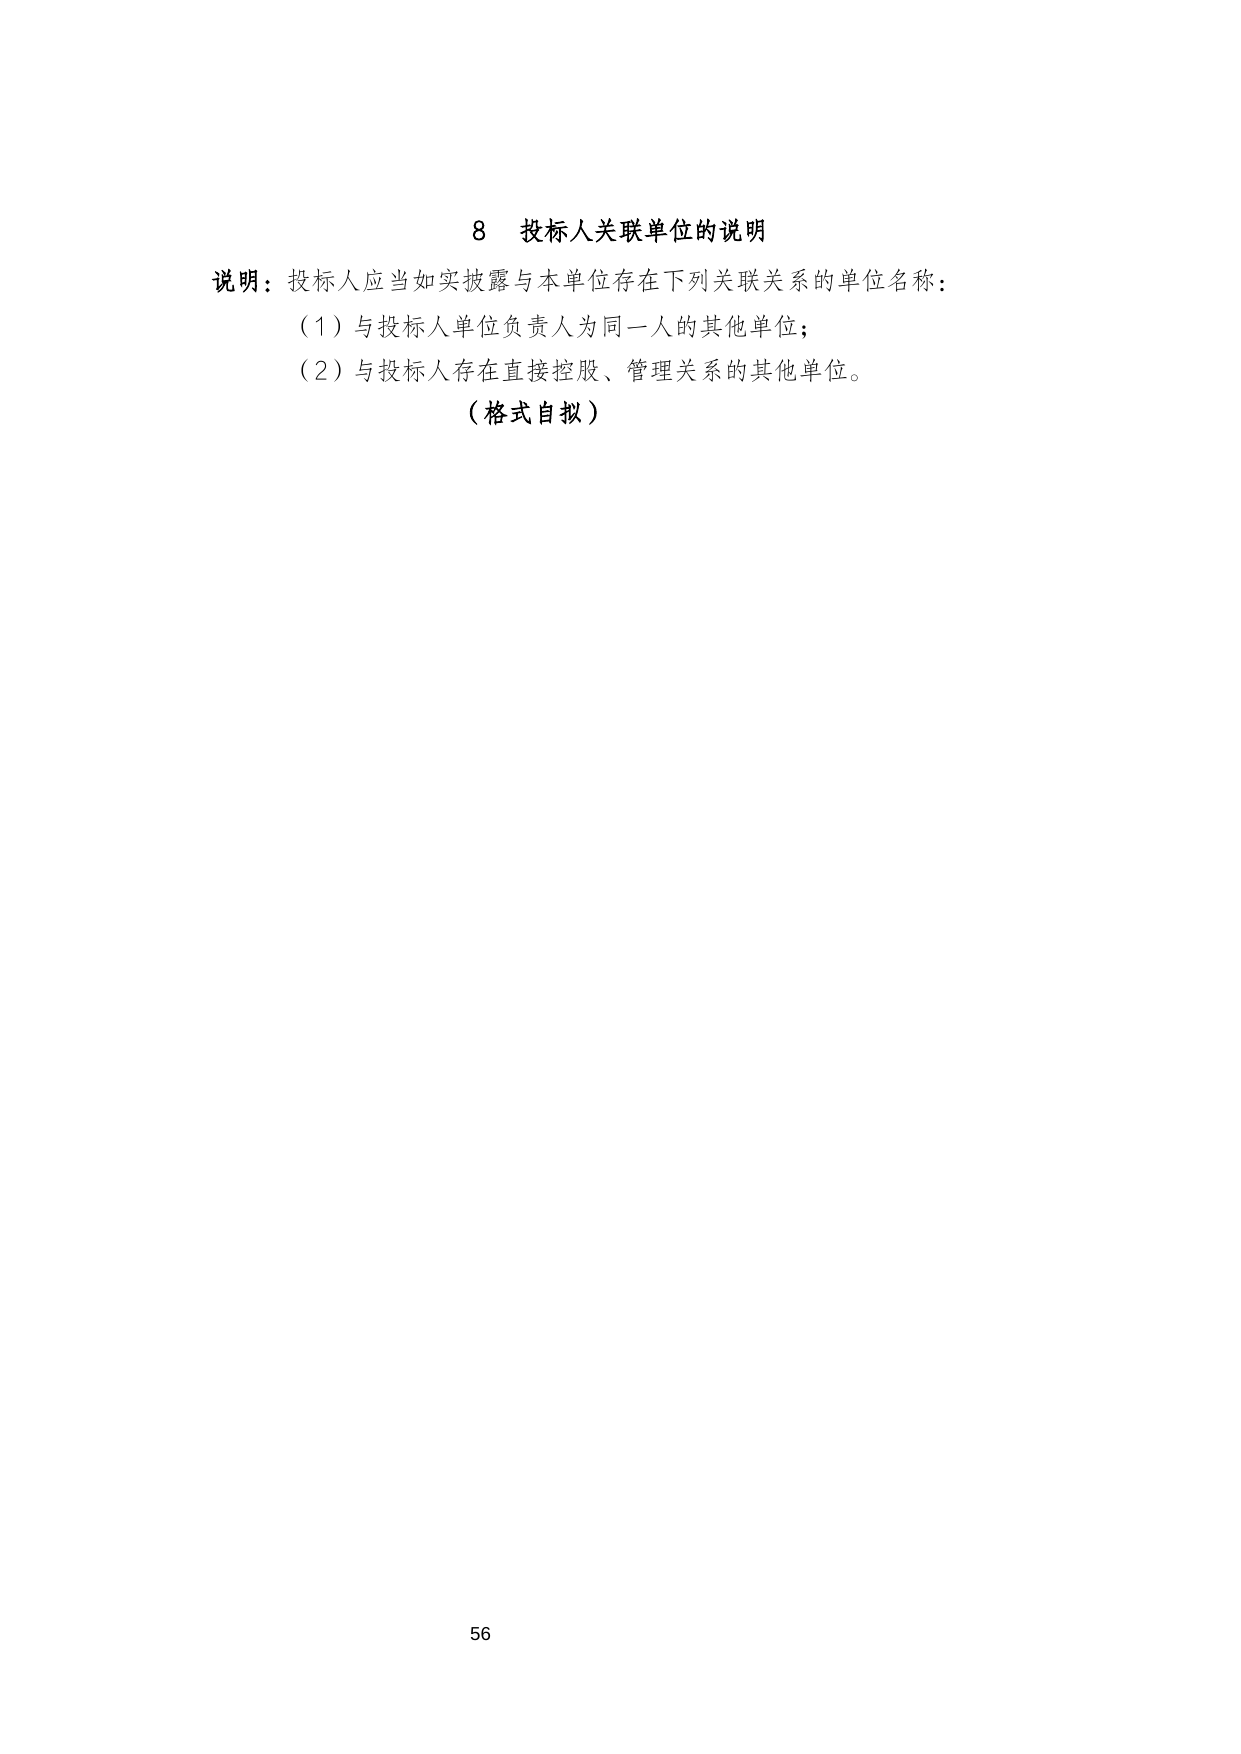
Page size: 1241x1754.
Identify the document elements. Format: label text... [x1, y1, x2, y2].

text （2）与投标人存在直接控股、管理关系的其他单位。 [265, 358, 1081, 386]
text 说明：投标人应当如实披露与本单位存在下列关联关系的单位名称： [211, 268, 1081, 296]
text （1）与投标人单位负责人为同一人的其他单位； [265, 314, 1081, 342]
text （格式自拟） [159, 399, 1081, 427]
text 8 投标人关联单位的说明 [159, 217, 1081, 245]
